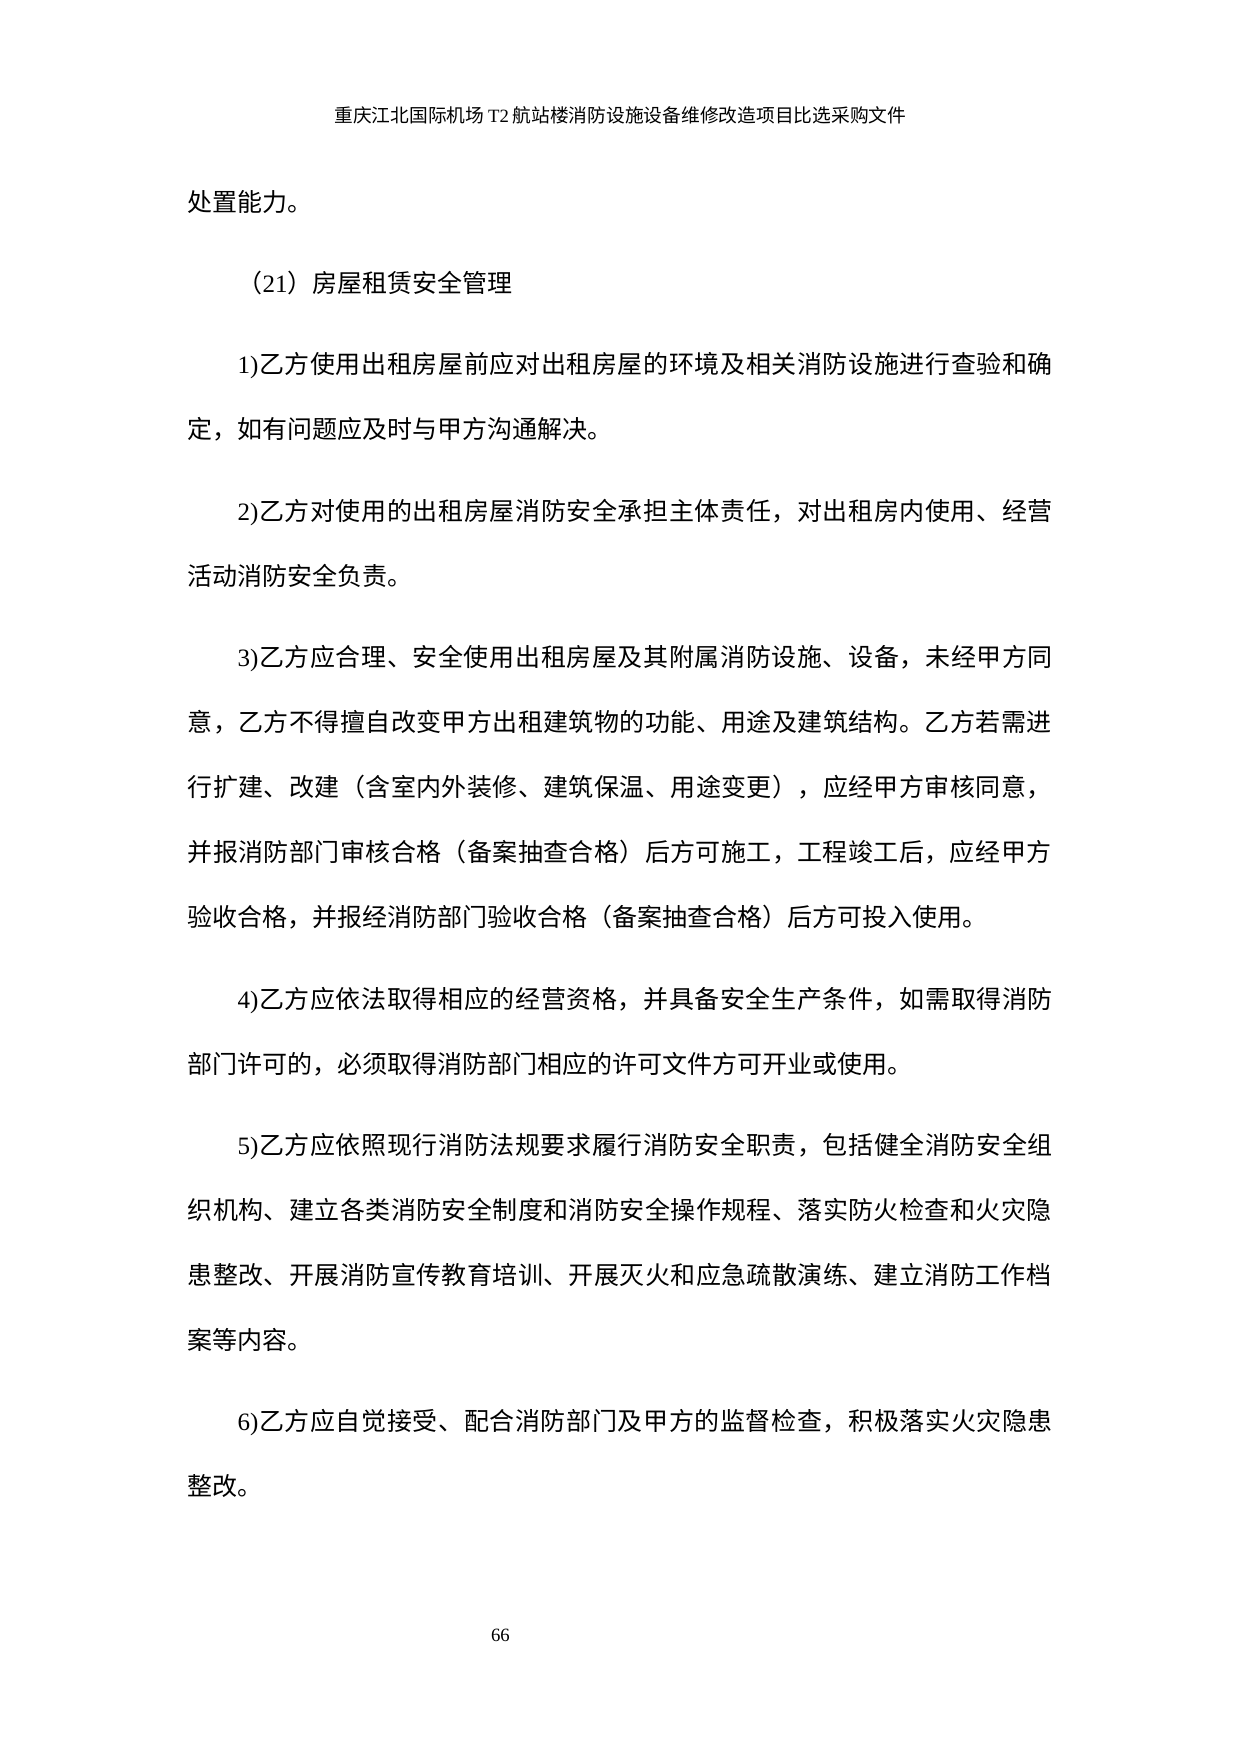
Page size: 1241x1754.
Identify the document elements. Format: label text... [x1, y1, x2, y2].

text 6)乙方应自觉接受、配合消防部门及甲方的监督检查，积极落实火灾隐患整改。 [187, 1387, 1053, 1517]
text 1)乙方使用出租房屋前应对出租房屋的环境及相关消防设施进行查验和确定，如有问题应及时与甲方沟通解决。 [187, 331, 1053, 461]
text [187, 168, 1053, 233]
text 3)乙方应合理、安全使用出租房屋及其附属消防设施、设备，未经甲方同意，乙方不得擅自改变甲方出租建筑物的功能、用途及建筑结构。乙方若需进行扩建、改建（含室内外装修、建筑保温、用途变更），应经甲方审核同意，并报消防部门审核合格（备案抽查合格）后方可施工，工程竣工后，应经甲方验收合格，并报经消防部门验收合格（备案抽查合格）后方可投入使用。 [187, 623, 1053, 948]
text 2)乙方对使用的出租房屋消防安全承担主体责任，对出租房内使用、经营活动消防安全负责。 [187, 477, 1053, 607]
text （21）房屋租赁安全管理 [187, 249, 1053, 314]
text 5)乙方应依照现行消防法规要求履行消防安全职责，包括健全消防安全组织机构、建立各类消防安全制度和消防安全操作规程、落实防火检查和火灾隐患整改、开展消防宣传教育培训、开展灭火和应急疏散演练、建立消防工作档案等内容。 [187, 1111, 1053, 1371]
text 4)乙方应依法取得相应的经营资格，并具备安全生产条件，如需取得消防部门许可的，必须取得消防部门相应的许可文件方可开业或使用。 [187, 965, 1053, 1095]
